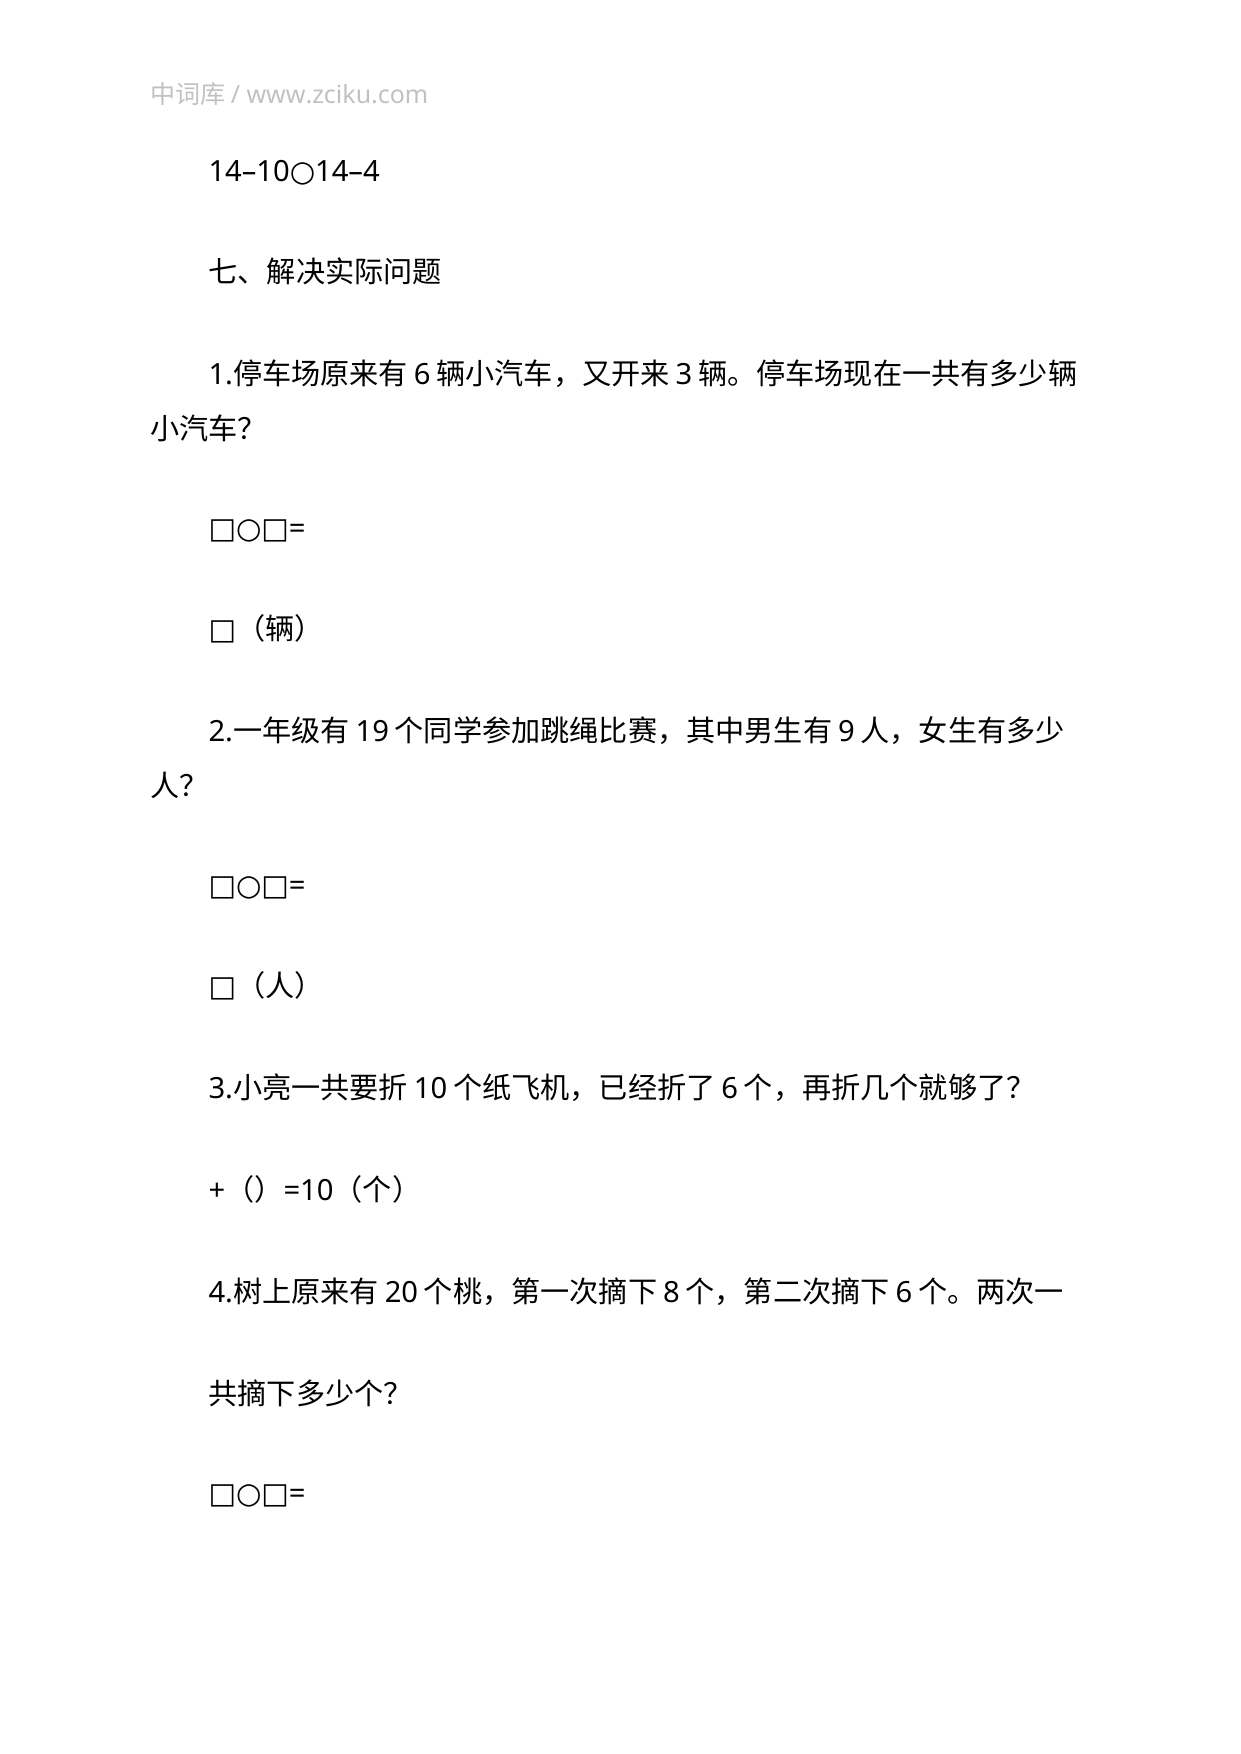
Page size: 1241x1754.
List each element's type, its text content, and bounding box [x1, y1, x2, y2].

text □○□= [150, 507, 1090, 547]
text 14–10○14–4 [150, 150, 1090, 190]
text □○□= [150, 1472, 1090, 1512]
text 共摘下多少个？ [150, 1371, 1090, 1413]
text 4.树上原来有20个桃，第一次摘下8个，第二次摘下6个。两次一 [150, 1268, 1090, 1311]
text 1.停车场原来有6辆小汽车，又开来3辆。停车场现在一共有多少辆小汽车？ [150, 350, 1090, 447]
text □○□= [150, 864, 1090, 904]
text 2.一年级有19个同学参加跳绳比赛，其中男生有9人，女生有多少人？ [150, 707, 1090, 805]
text +（）=10（个） [150, 1167, 1090, 1209]
text 七、解决实际问题 [150, 248, 1090, 291]
text □（人） [150, 963, 1090, 1005]
text 3.小亮一共要折10个纸飞机，已经折了6个，再折几个就够了？ [150, 1064, 1090, 1107]
text □（辆） [150, 605, 1090, 648]
